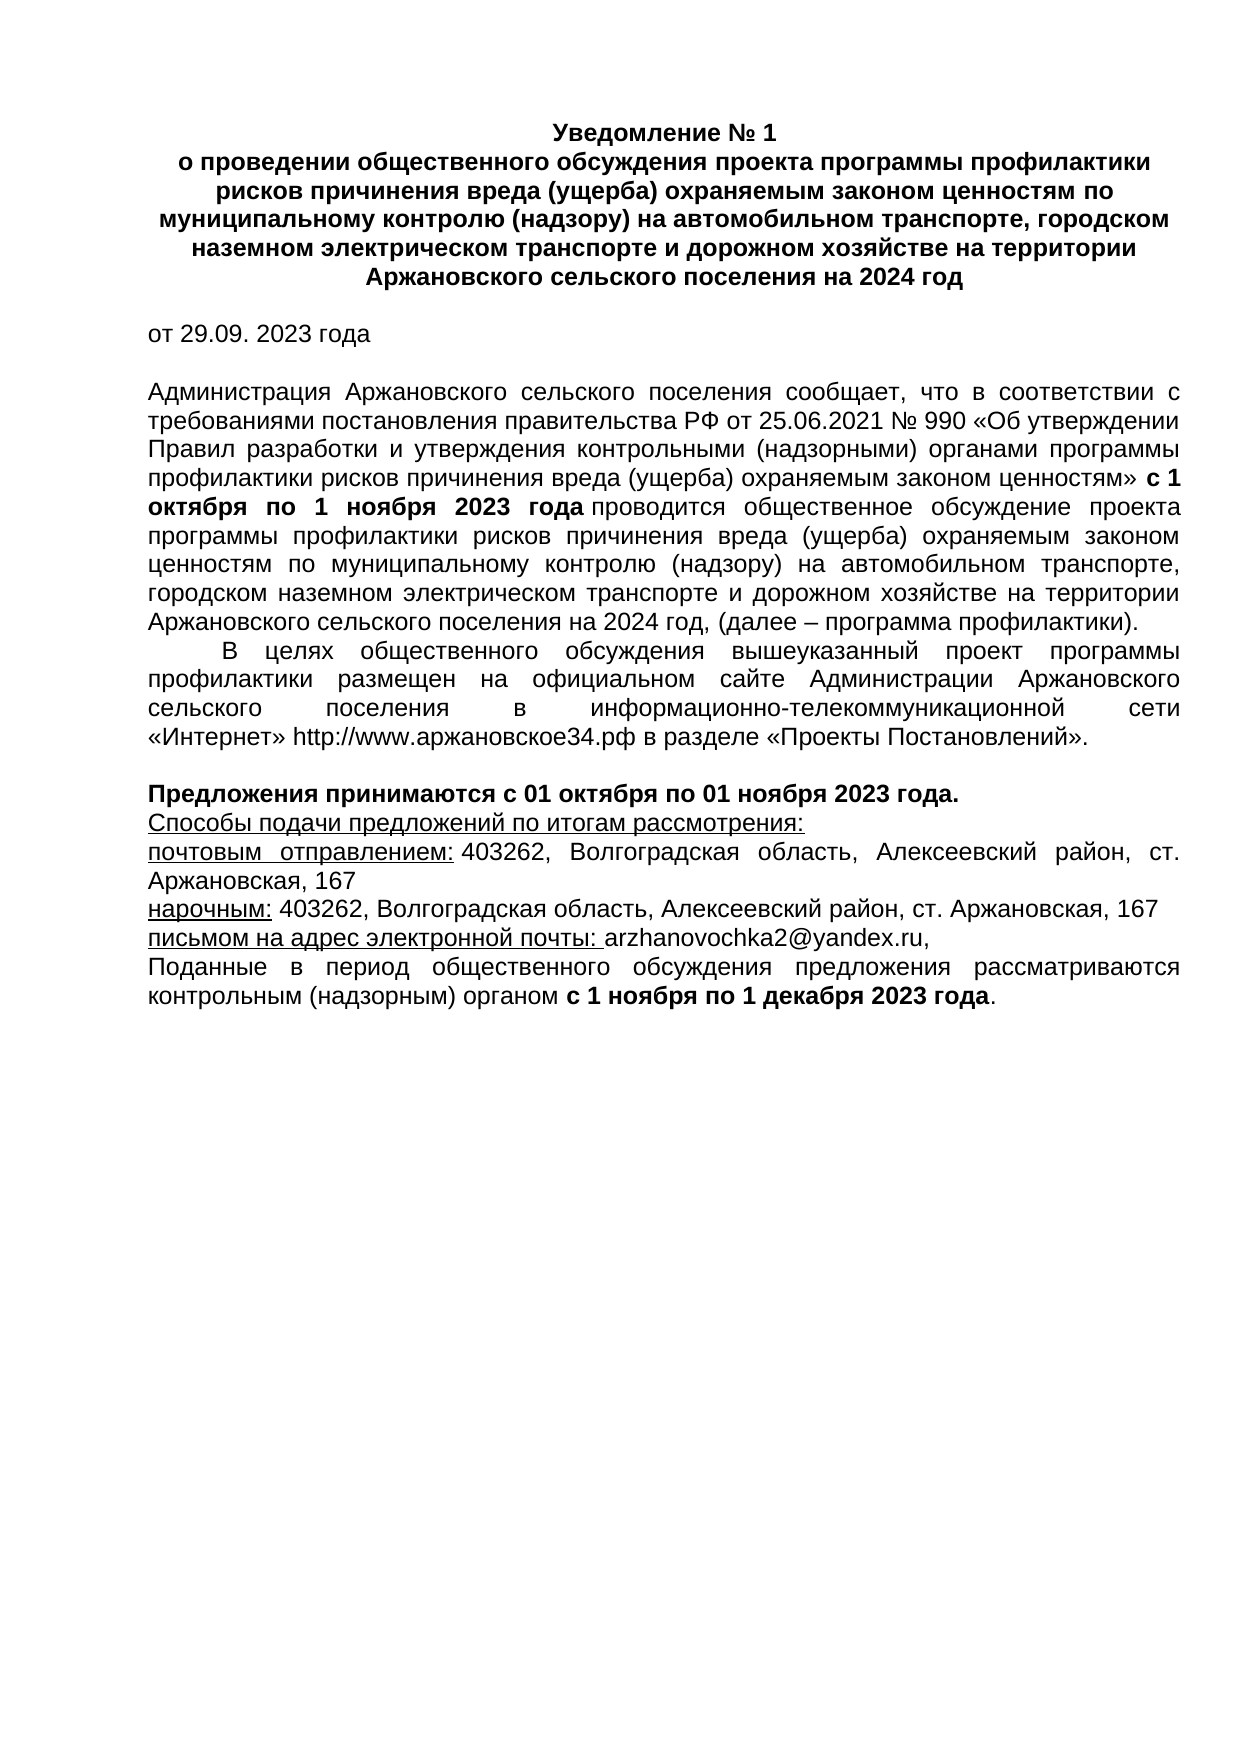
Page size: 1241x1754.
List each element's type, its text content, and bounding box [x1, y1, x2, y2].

text нарочным: 403262, Волгоградская область, Алексеевский район, ст. Аржановская, 167 [148, 894, 1181, 923]
text Способы подачи предложений по итогам рассмотрения: [148, 808, 1181, 837]
text Предложения принимаются с 01 октября по 01 ноября 2023 года. [148, 779, 1181, 808]
text Администрация Аржановского сельского поселения сообщает, что в соответствии с требованиями постановления правительства РФ от 25.06.2021 № 990 «Об утверждении Правил разработки и утверждения контрольными (надзорными) органами программы профилактики рисков причинения вреда (ущерба) охраняемым законом ценностям» с 1 октября по 1 ноября 2023 года проводится общественное обсуждение проекта программы профилактики рисков причинения вреда (ущерба) охраняемым законом ценностям по муниципальному контролю (надзору) на автомобильном транспорте, городском наземном электрическом транспорте и дорожном хозяйстве на территории Аржановского сельского поселения на 2024 год, (далее – программа профилактики). [148, 377, 1181, 636]
text письмом на адрес электронной почты: arzhanovochka2@yandex.ru, [148, 923, 1181, 952]
text о проведении общественного обсуждения проекта программы профилактики рисков причинения вреда (ущерба) охраняемым законом ценностям по муниципальному контролю (надзору) на автомобильном транспорте, городском наземном электрическом транспорте и дорожном хозяйстве на территории Аржановского сельского поселения на 2024 год [148, 147, 1181, 291]
text В целях общественного обсуждения вышеуказанный проект программы профилактики размещен на официальном сайте Администрации Аржановского сельского поселения в информационно-телекоммуникационной сети «Интернет» http://www.аржановское34.рф в разделе «Проекты Постановлений». [148, 636, 1181, 751]
text Уведомление № 1 [148, 118, 1181, 147]
text почтовым отправлением: 403262, Волгоградская область, Алексеевский район, ст. Аржановская, 167 [148, 837, 1181, 894]
text Поданные в период общественного обсуждения предложения рассматриваются контрольным (надзорным) органом с 1 ноября по 1 декабря 2023 года. [148, 952, 1181, 1009]
text от 29.09. 2023 года [148, 319, 1181, 348]
